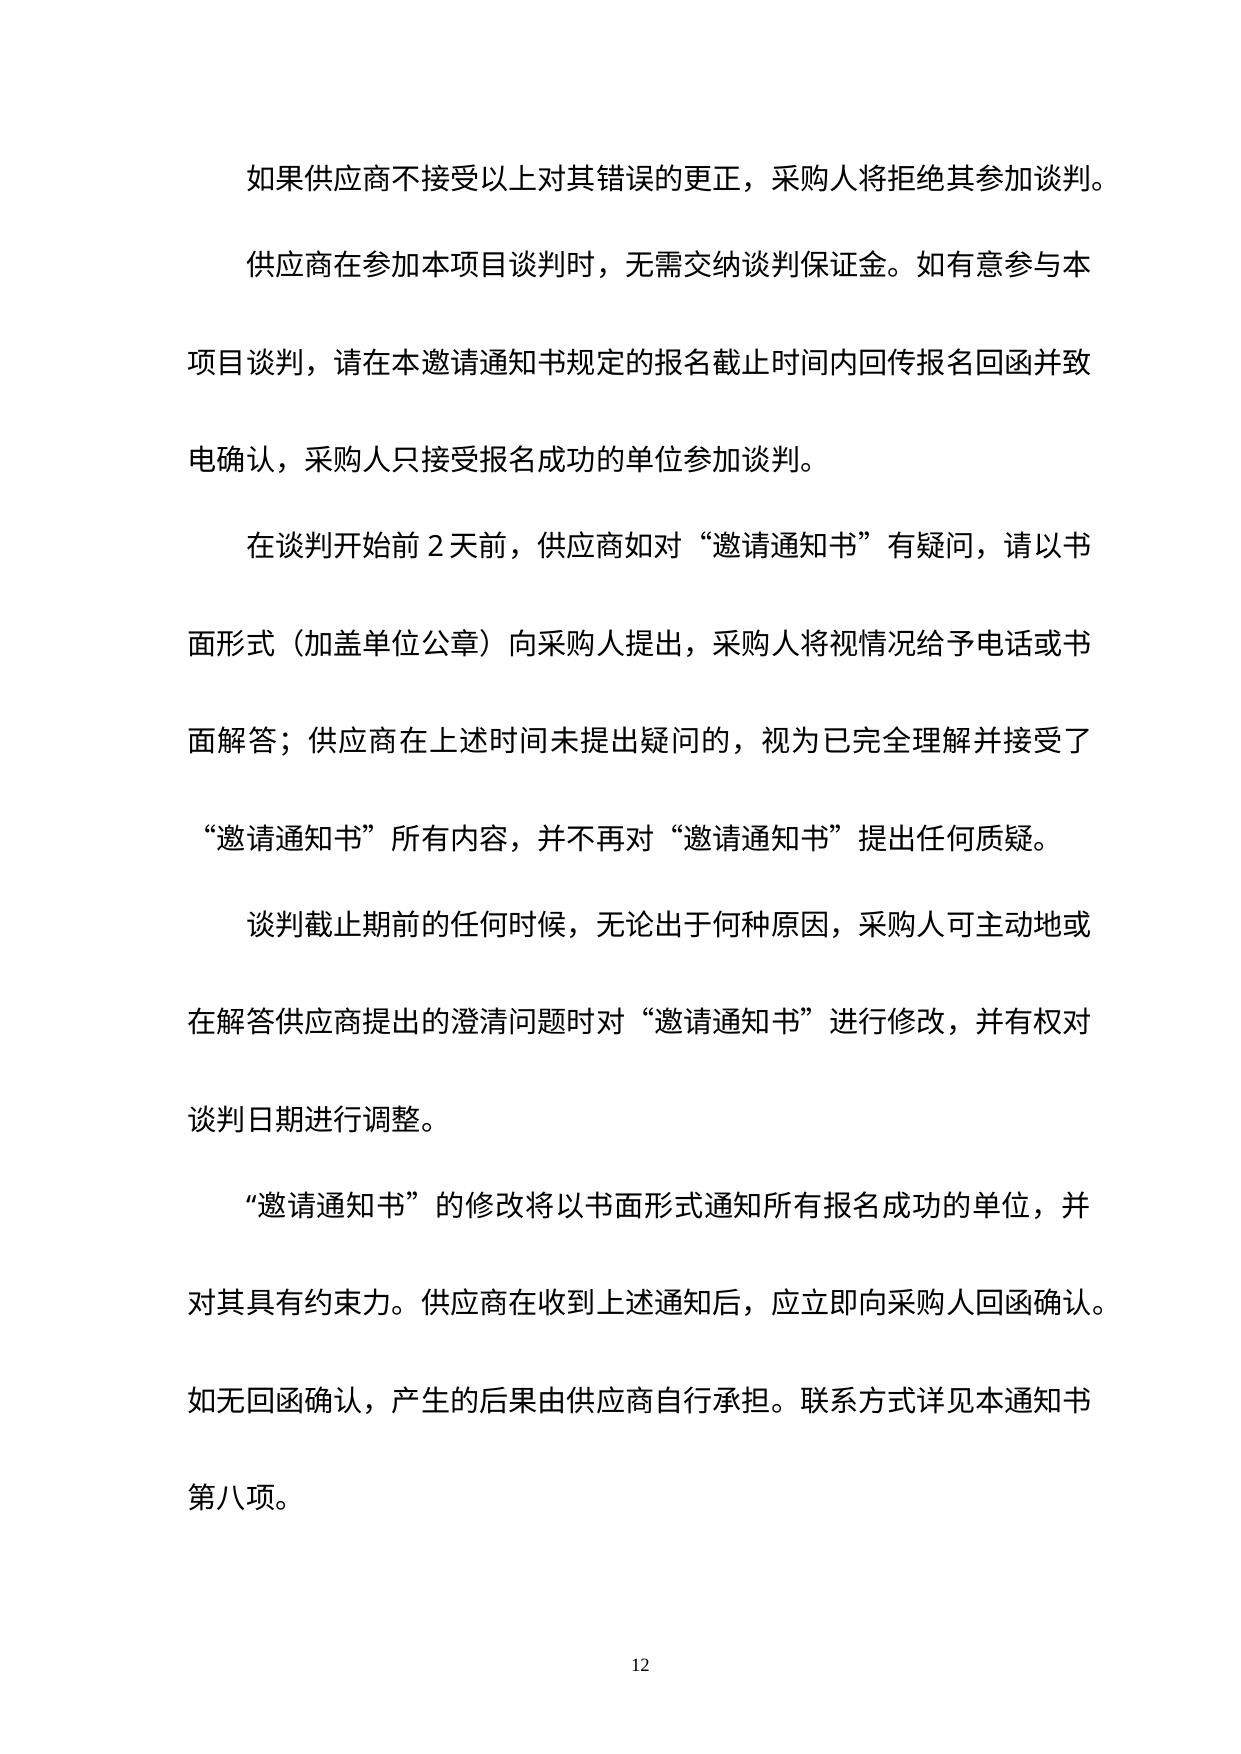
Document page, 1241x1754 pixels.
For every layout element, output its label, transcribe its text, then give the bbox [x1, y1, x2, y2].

text 在谈判开始前2天前，供应商如对“邀请通知书”有疑问，请以书面形式（加盖单位公章）向采购人提出，采购人将视情况给予电话或书面解答；供应商在上述时间未提出疑问的，视为已完全理解并接受了“邀请通知书”所有内容，并不再对“邀请通知书”提出任何质疑。 [187, 511, 1093, 869]
text 供应商在参加本项目谈判时，无需交纳谈判保证金。如有意参与本项目谈判，请在本邀请通知书规定的报名截止时间内回传报名回函并致电确认，采购人只接受报名成功的单位参加谈判。 [187, 230, 1093, 490]
text 谈判截止期前的任何时候，无论出于何种原因，采购人可主动地或在解答供应商提出的澄清问题时对“邀请通知书”进行修改，并有权对谈判日期进行调整。 [187, 890, 1093, 1150]
text “邀请通知书”的修改将以书面形式通知所有报名成功的单位，并对其具有约束力。供应商在收到上述通知后，应立即向采购人回函确认。如无回函确认，产生的后果由供应商自行承担。联系方式详见本通知书第八项。 [187, 1171, 1093, 1529]
text 如果供应商不接受以上对其错误的更正，采购人将拒绝其参加谈判。 [187, 144, 1093, 209]
